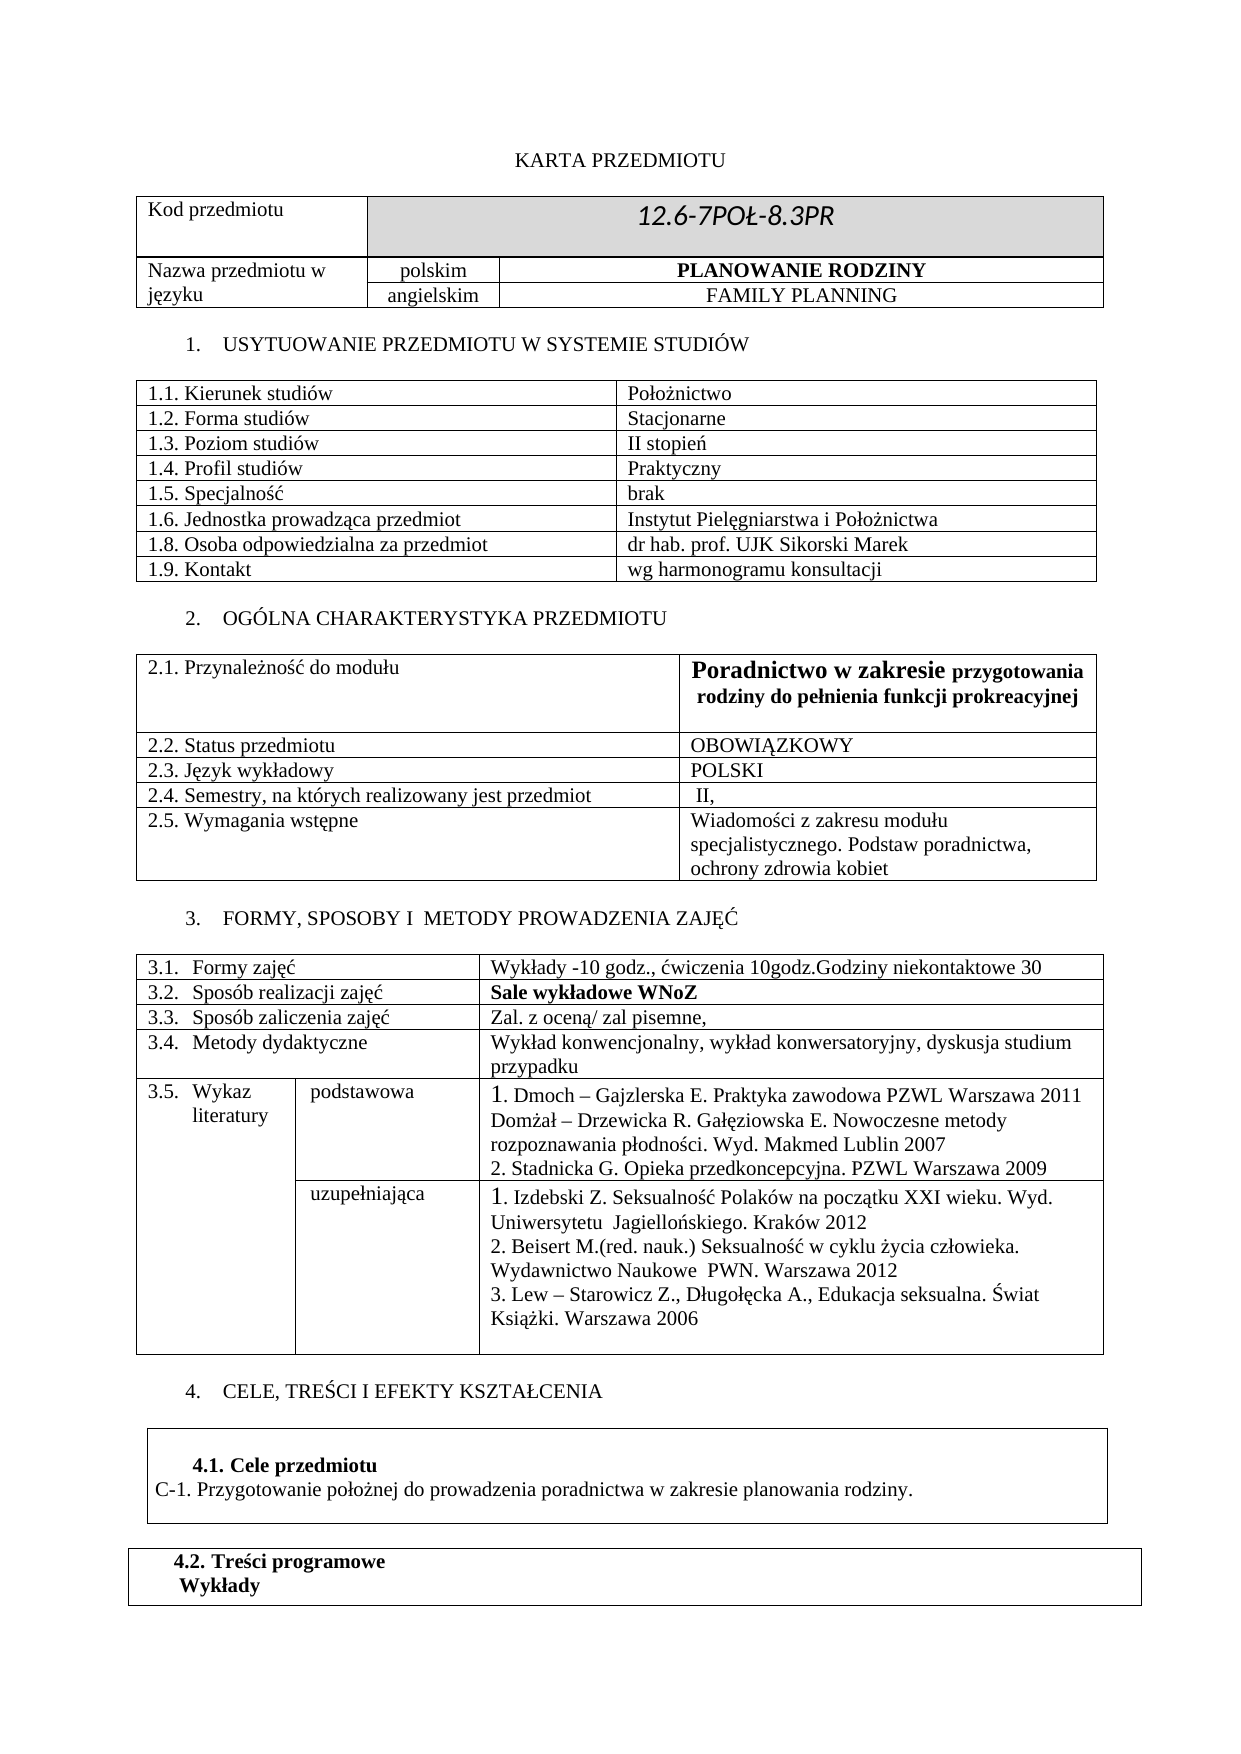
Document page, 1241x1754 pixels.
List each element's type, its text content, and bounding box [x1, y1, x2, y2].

table_header Wykłady -10 godz., ćwiczenia 10godz.Godziny niekontaktowe 30 [480, 955, 1103, 979]
table_cell POLSKI [680, 758, 1096, 782]
table_cell uzupełniająca [296, 1181, 479, 1354]
table_cell Wykład konwencjonalny, wykład konwersatoryjny, dyskusja studium przypadku [480, 1030, 1103, 1078]
table_cell 2.4. Semestry, na których realizowany jest przedmiot [137, 783, 679, 807]
table_cell 2.3. Język wykładowy [137, 758, 679, 782]
table_cell Sposób zaliczenia zajęć [137, 1005, 479, 1029]
table_cell 2.2. Status przedmiotu [137, 733, 679, 757]
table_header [129, 1549, 1141, 1605]
table_cell brak [617, 481, 1096, 505]
table_cell 1. Izdebski Z. Seksualność Polaków na początku XXI wieku. Wyd. Uniwersytetu Jagiellońskiego. Kraków 2012 2. Beisert M.(red. nauk.) Seksualność w cyklu życia człowieka. Wydawnictwo Naukowe PWN. Warszawa 2012 3. Lew – Starowicz Z., Długołęcka A., Edukacja seksualna. Świat Książki. Warszawa 2006 [480, 1181, 1103, 1354]
table_cell angielskim [368, 283, 499, 307]
table_cell Zal. z oceną/ zal pisemne, [480, 1005, 1103, 1029]
table_header Poradnictwo w zakresie przygotowania rodziny do pełnienia funkcji prokreacyjnej [680, 655, 1096, 732]
table_cell Sposób realizacji zajęć [137, 980, 479, 1004]
table_cell wg harmonogramu konsultacji [617, 557, 1096, 581]
table_cell Sale wykładowe WNoZ [480, 980, 1103, 1004]
table_cell Metody dydaktyczne [137, 1030, 479, 1078]
table_cell Nazwa przedmiotu w języku [137, 258, 367, 307]
table_cell FAMILY PLANNING [500, 283, 1103, 307]
list FORMY, SPOSOBY I METODY PROWADZENIA ZAJĘĆ [185, 906, 1093, 929]
table_cell 1.3. Poziom studiów [137, 431, 616, 455]
table_cell II stopień [617, 431, 1096, 455]
table_cell 1.2. Forma studiów [137, 406, 616, 430]
table_cell 1. Dmoch – Gajzlerska E. Praktyka zawodowa PZWL Warszawa 2011 Domżał – Drzewicka R. Gałęziowska E. Nowoczesne metody rozpoznawania płodności. Wyd. Makmed Lublin 2007 2. Stadnicka G. Opieka przedkoncepcyjna. PZWL Warszawa 2009 [480, 1079, 1103, 1180]
list CELE, TREŚCI I EFEKTY KSZTAŁCENIA [185, 1379, 1093, 1403]
table_header Formy zajęć [137, 955, 479, 979]
table_cell 1.9. Kontakt [137, 557, 616, 581]
list OGÓLNA CHARAKTERYSTYKA PRZEDMIOTU [185, 606, 1093, 630]
table_cell 1.8. Osoba odpowiedzialna za przedmiot [137, 532, 616, 556]
list USYTUOWANIE PRZEDMIOTU W SYSTEMIE STUDIÓW [185, 332, 1093, 356]
text KARTA PRZEDMIOTU [148, 148, 1093, 172]
table_header Kod przedmiotu [137, 197, 367, 256]
table_header Położnictwo [617, 381, 1096, 405]
table_cell Praktyczny [617, 456, 1096, 480]
table_header 2.1. Przynależność do modułu [137, 655, 679, 732]
table_cell Instytut Pielęgniarstwa i Położnictwa [617, 506, 1096, 531]
table_cell 1.6. Jednostka prowadząca przedmiot [137, 506, 616, 531]
table_cell polskim [368, 258, 499, 282]
table_cell II, [680, 783, 1096, 807]
table_cell Wykaz literatury [137, 1079, 295, 1354]
table_cell dr hab. prof. UJK Sikorski Marek [617, 532, 1096, 556]
table_cell 1.5. Specjalność [137, 481, 616, 505]
table_cell 2.5. Wymagania wstępne [137, 808, 679, 880]
table_cell PLANOWANIE RODZINY [500, 258, 1103, 282]
table_cell podstawowa [296, 1079, 479, 1180]
table_header 12.6-7POŁ-8.3PR [368, 197, 1103, 256]
table_cell 1.4. Profil studiów [137, 456, 616, 480]
table_cell Stacjonarne [617, 406, 1096, 430]
table_header 1.1. Kierunek studiów [137, 381, 616, 405]
table_cell Wiadomości z zakresu modułu specjalistycznego. Podstaw poradnictwa, ochrony zdrowia kobiet [680, 808, 1096, 880]
table_header Cele przedmiotu C-1. Przygotowanie położnej do prowadzenia poradnictwa w zakresie planowania rodziny. [148, 1429, 1107, 1523]
table_cell OBOWIĄZKOWY [680, 733, 1096, 757]
